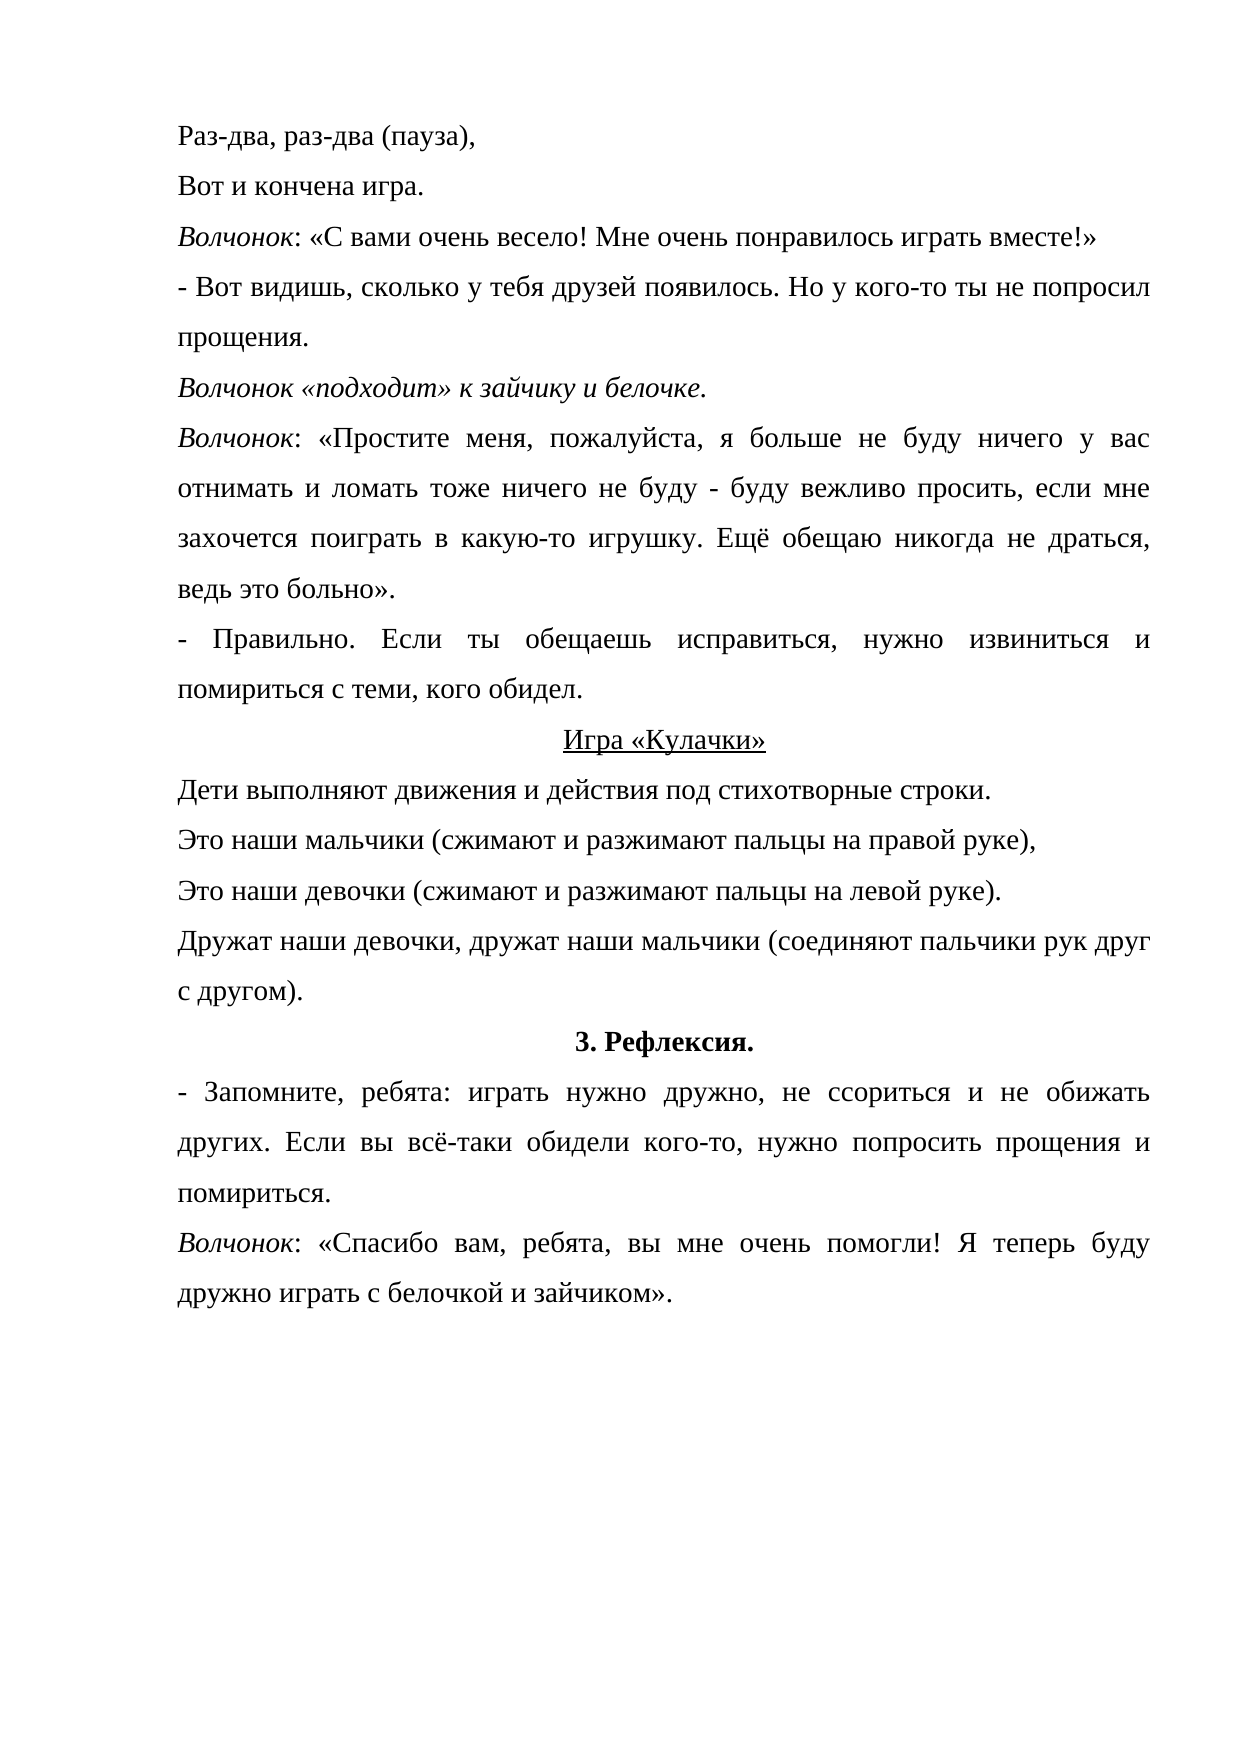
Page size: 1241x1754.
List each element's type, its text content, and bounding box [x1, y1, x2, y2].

text Это наши мальчики (сжимают и разжимают пальцы на правой руке), [177, 822, 1152, 856]
text - Вот видишь, сколько у тебя друзей появилось. Но у кого-то ты не попросил прощения. [177, 269, 1152, 353]
text Вот и кончена игра. [177, 168, 1152, 202]
text - Правильно. Если ты обещаешь исправиться, нужно извиниться и помириться с теми, кого обидел. [177, 621, 1152, 705]
text Дружат наши девочки, дружат наши мальчики (соединяют пальчики рук друг с другом). [177, 923, 1152, 1007]
text Это наши девочки (сжимают и разжимают пальцы на левой руке). [177, 873, 1152, 906]
text Волчонок: «С вами очень весело! Мне очень понравилось играть вместе!» [177, 219, 1152, 252]
text Волчонок «подходит» к зайчику и белочке. [177, 370, 1152, 403]
text - Запомните, ребята: играть нужно дружно, не ссориться и не обижать других. Если вы всё-таки обидели кого-то, нужно попросить прощения и помириться. [177, 1074, 1152, 1208]
text Раз-два, раз-два (пауза), [177, 118, 1152, 152]
text Дети выполняют движения и действия под стихотворные строки. [177, 772, 1152, 806]
text Волчонок: «Простите меня, пожалуйста, я больше не буду ничего у вас отнимать и ломать тоже ничего не буду - буду вежливо просить, если мне захочется поиграть в какую-то игрушку. Ещё обещаю никогда не драться, ведь это больно». [177, 420, 1152, 604]
text 3. Рефлексия. [177, 1024, 1152, 1057]
text Волчонок: «Спасибо вам, ребята, вы мне очень помогли! Я теперь буду дружно играть с белочкой и зайчиком». [177, 1225, 1152, 1309]
text Игра «Кулачки» [177, 722, 1152, 755]
